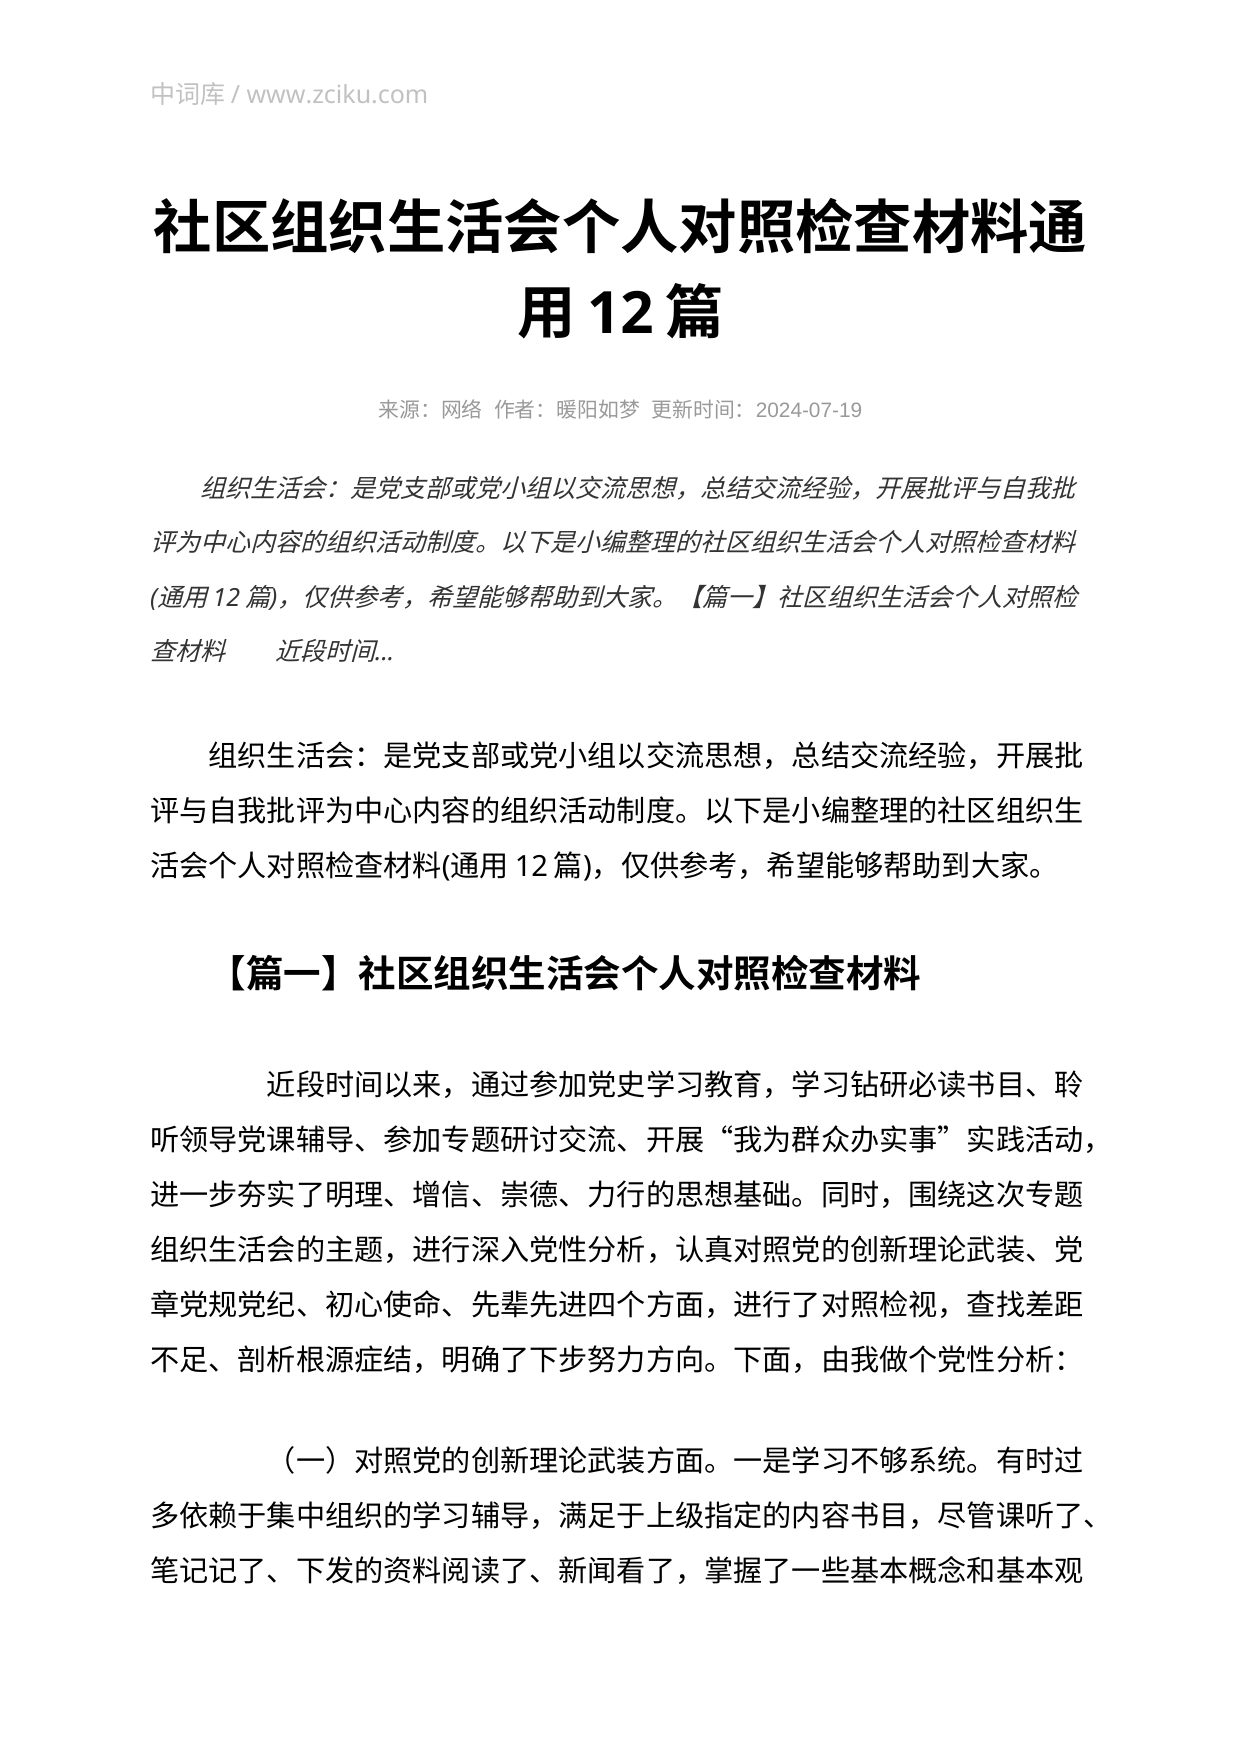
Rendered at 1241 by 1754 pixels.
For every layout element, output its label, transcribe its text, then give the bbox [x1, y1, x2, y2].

text 近段时间以来，通过参加党史学习教育，学习钻研必读书目、聆听领导党课辅导、参加专题研讨交流、开展“我为群众办实事”实践活动，进一步夯实了明理、增信、崇德、力行的思想基础。同时，围绕这次专题组织生活会的主题，进行深入党性分析，认真对照党的创新理论武装、党章党规党纪、初心使命、先辈先进四个方面，进行了对照检视，查找差距不足、剖析根源症结，明确了下步努力方向。下面，由我做个党性分析： [150, 1062, 1090, 1378]
text 组织生活会：是党支部或党小组以交流思想，总结交流经验，开展批评与自我批评为中心内容的组织活动制度。以下是小编整理的社区组织生活会个人对照检查材料(通用12篇)，仅供参考，希望能够帮助到大家。 [150, 733, 1090, 885]
text 组织生活会：是党支部或党小组以交流思想，总结交流经验，开展批评与自我批评为中心内容的组织活动制度。以下是小编整理的社区组织生活会个人对照检查材料(通用12篇)，仅供参考，希望能够帮助到大家。【篇一】社区组织生活会个人对照检查材料 近段时间... [150, 468, 1090, 668]
text 来源：网络 作者：暖阳如梦 更新时间：2024-07-19 [150, 397, 1090, 421]
subtitle 社区组织生活会个人对照检查材料通用12篇 [150, 181, 1090, 351]
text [150, 1438, 1090, 1590]
text 【篇一】社区组织生活会个人对照检查材料 [150, 944, 1090, 999]
